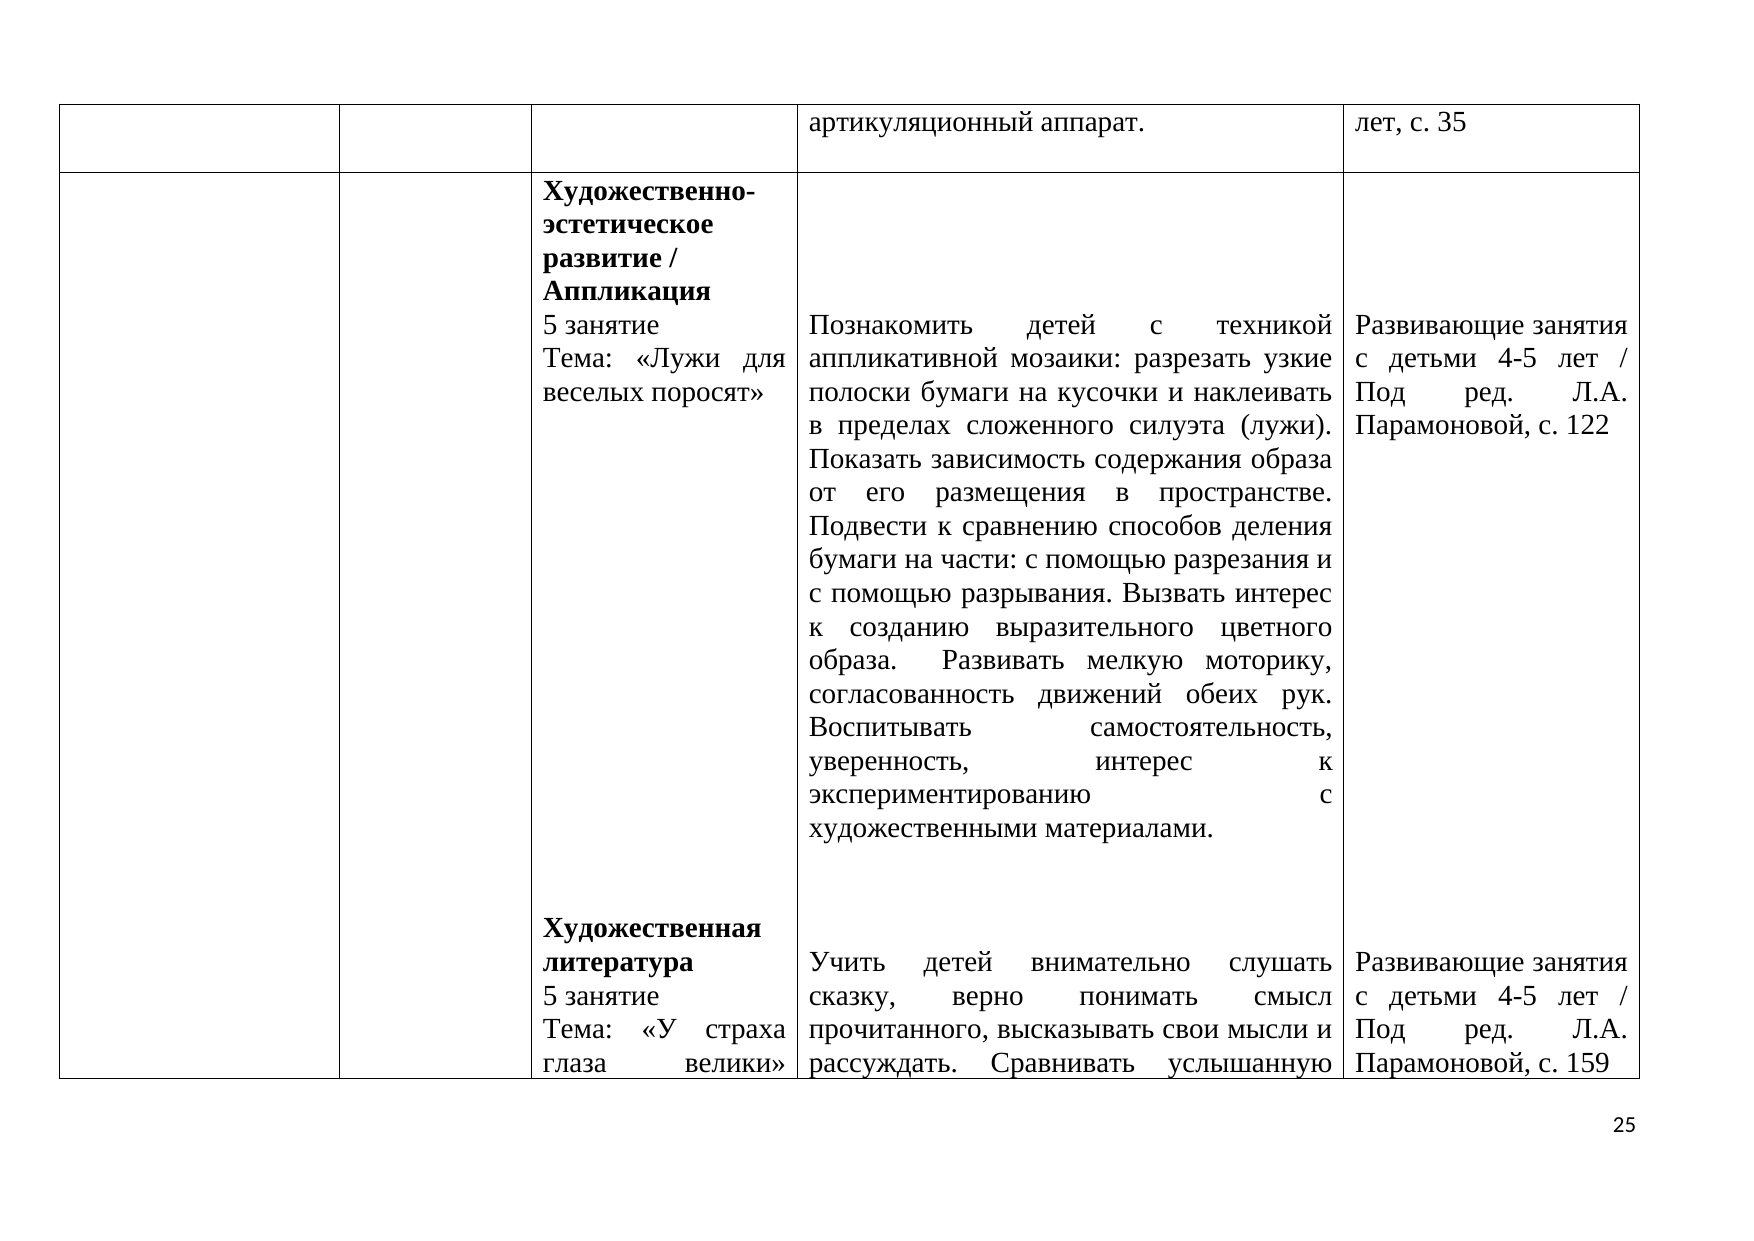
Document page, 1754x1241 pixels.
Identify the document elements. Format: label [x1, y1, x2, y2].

table_cell [532, 173, 797, 1078]
table_cell [1344, 105, 1639, 172]
table_cell [340, 105, 531, 172]
table_cell [798, 173, 1343, 1078]
table_cell [532, 105, 797, 172]
table_cell [60, 105, 339, 172]
table_cell [60, 173, 339, 1078]
table_cell [340, 173, 531, 1078]
table_cell [1344, 173, 1639, 1078]
table_cell [798, 105, 1343, 172]
